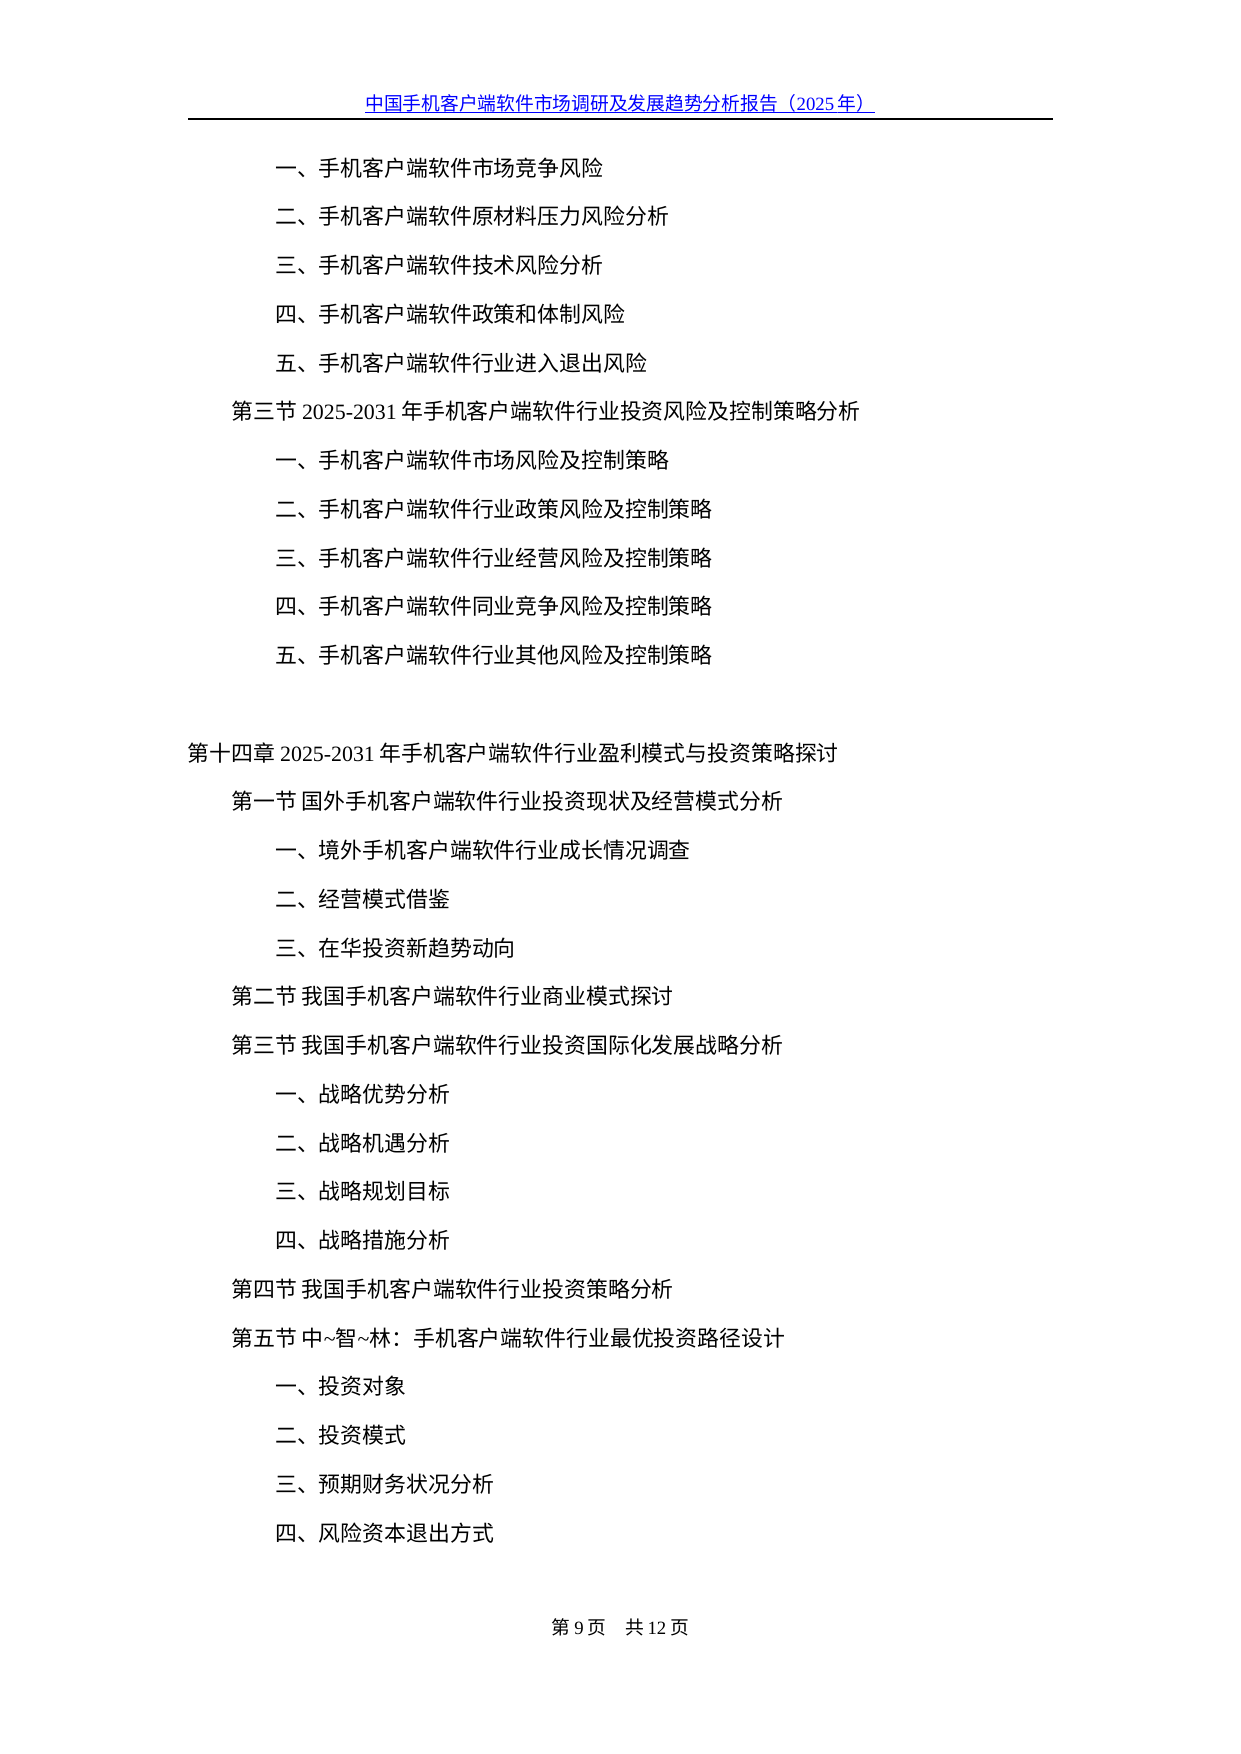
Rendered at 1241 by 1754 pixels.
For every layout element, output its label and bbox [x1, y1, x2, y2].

text [187, 150, 1053, 1548]
